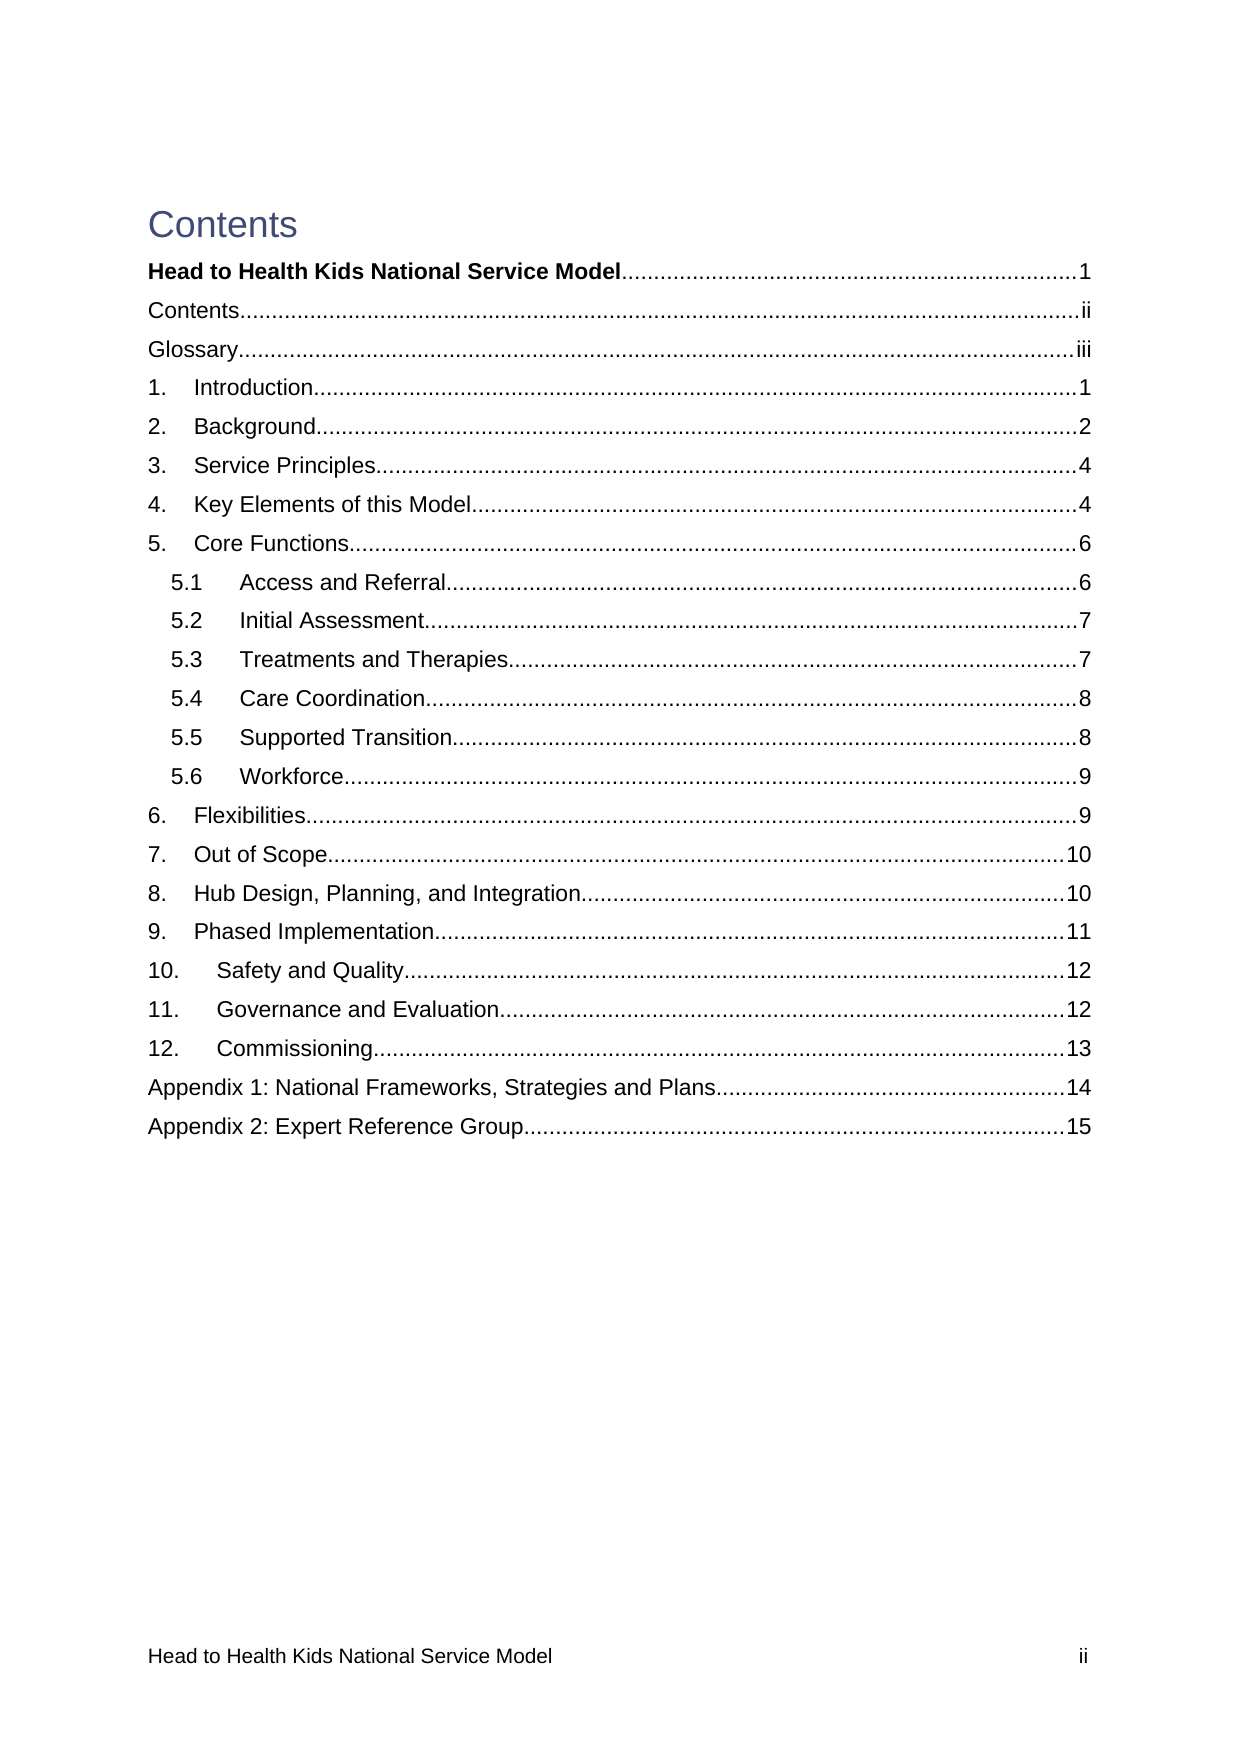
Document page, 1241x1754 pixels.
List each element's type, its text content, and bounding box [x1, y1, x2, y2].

subtitle Contents [148, 202, 1092, 245]
